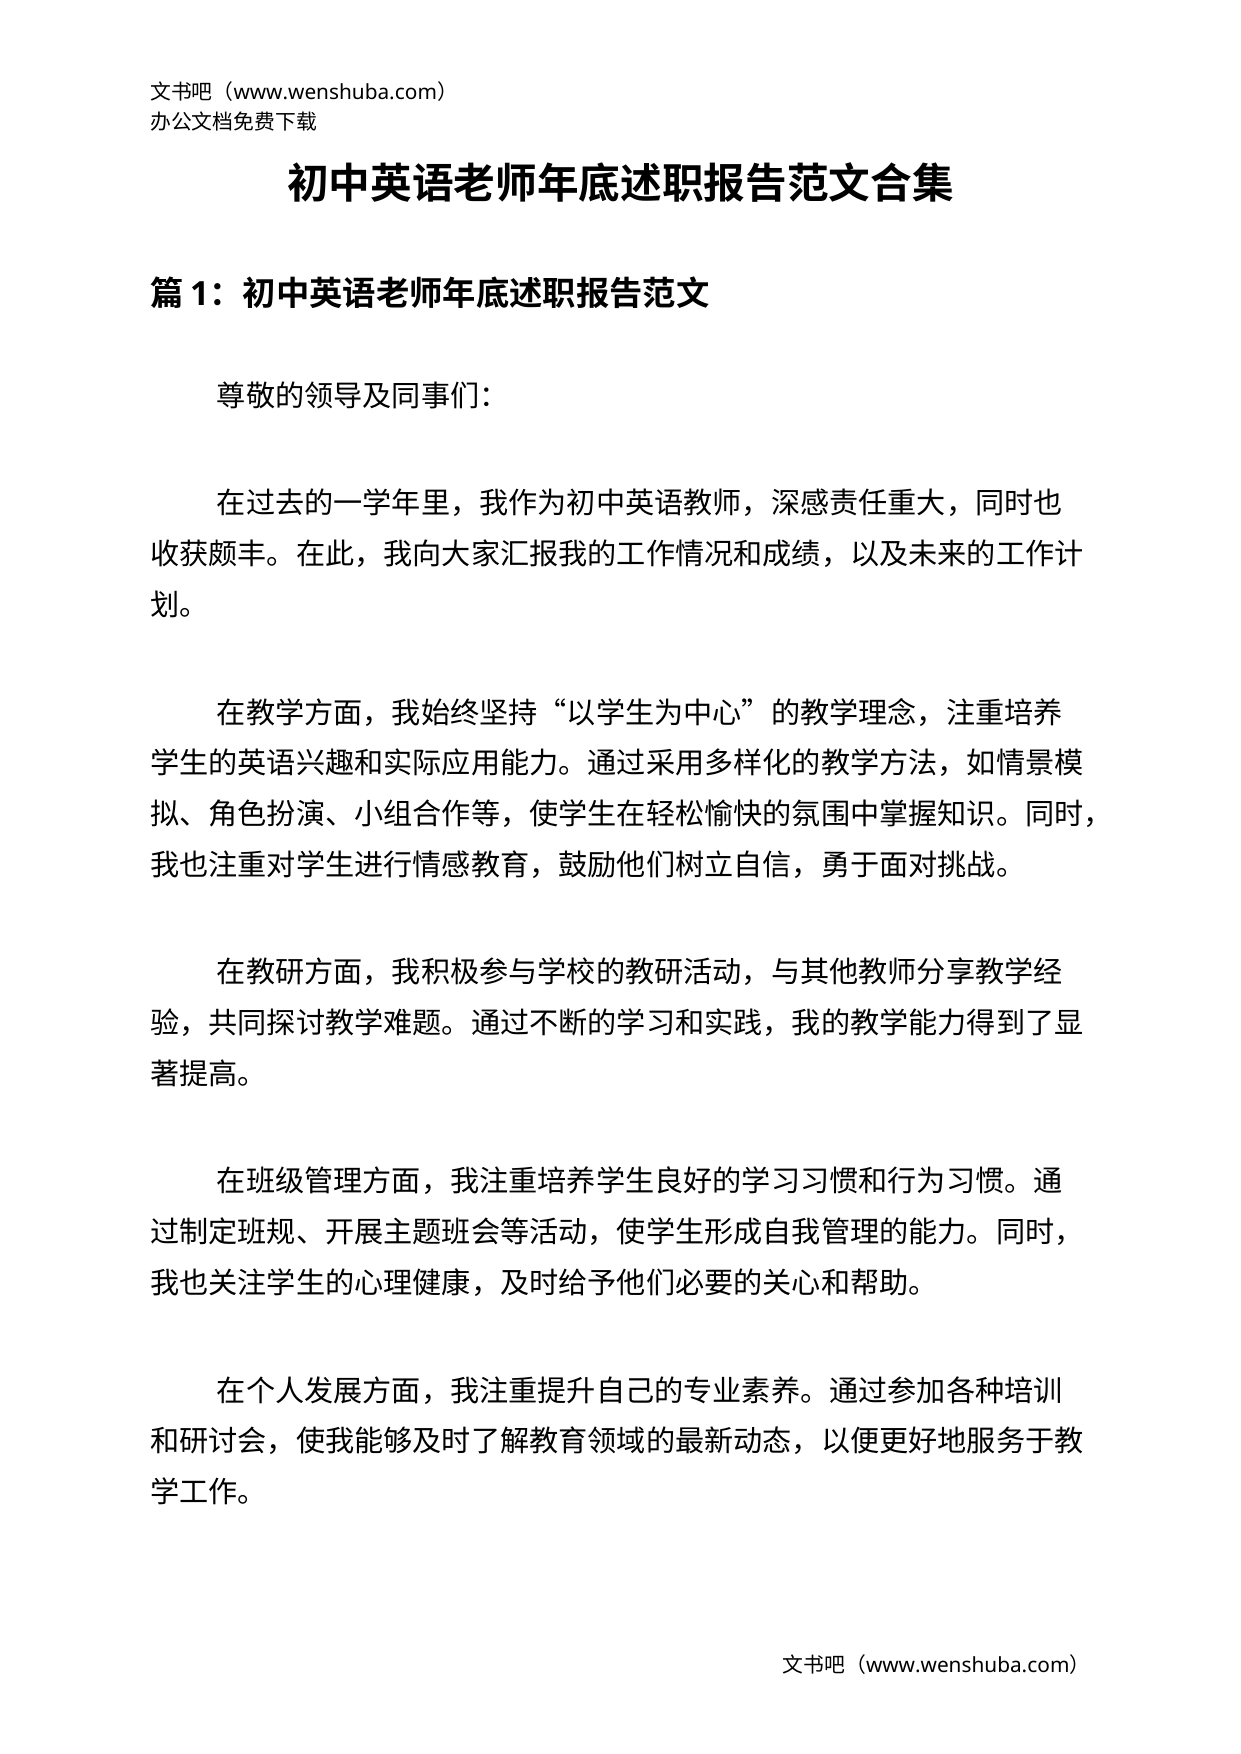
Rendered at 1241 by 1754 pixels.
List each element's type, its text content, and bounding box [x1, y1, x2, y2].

text 在班级管理方面，我注重培养学生良好的学习习惯和行为习惯。通过制定班规、开展主题班会等活动，使学生形成自我管理的能力。同时，我也关注学生的心理健康，及时给予他们必要的关心和帮助。 [150, 1158, 1090, 1302]
text 尊敬的领导及同事们： [150, 372, 1090, 415]
subtitle 初中英语老师年底述职报告范文合集 [150, 150, 1090, 210]
text 在个人发展方面，我注重提升自己的专业素养。通过参加各种培训和研讨会，使我能够及时了解教育领域的最新动态，以便更好地服务于教学工作。 [150, 1367, 1090, 1511]
text 在教研方面，我积极参与学校的教研活动，与其他教师分享教学经验，共同探讨教学难题。通过不断的学习和实践，我的教学能力得到了显著提高。 [150, 949, 1090, 1093]
text 在过去的一学年里，我作为初中英语教师，深感责任重大，同时也收获颇丰。在此，我向大家汇报我的工作情况和成绩，以及未来的工作计划。 [150, 480, 1090, 624]
text 篇1：初中英语老师年底述职报告范文 [150, 267, 1090, 316]
text 在教学方面，我始终坚持“以学生为中心”的教学理念，注重培养学生的英语兴趣和实际应用能力。通过采用多样化的教学方法，如情景模拟、角色扮演、小组合作等，使学生在轻松愉快的氛围中掌握知识。同时，我也注重对学生进行情感教育，鼓励他们树立自信，勇于面对挑战。 [150, 689, 1090, 884]
